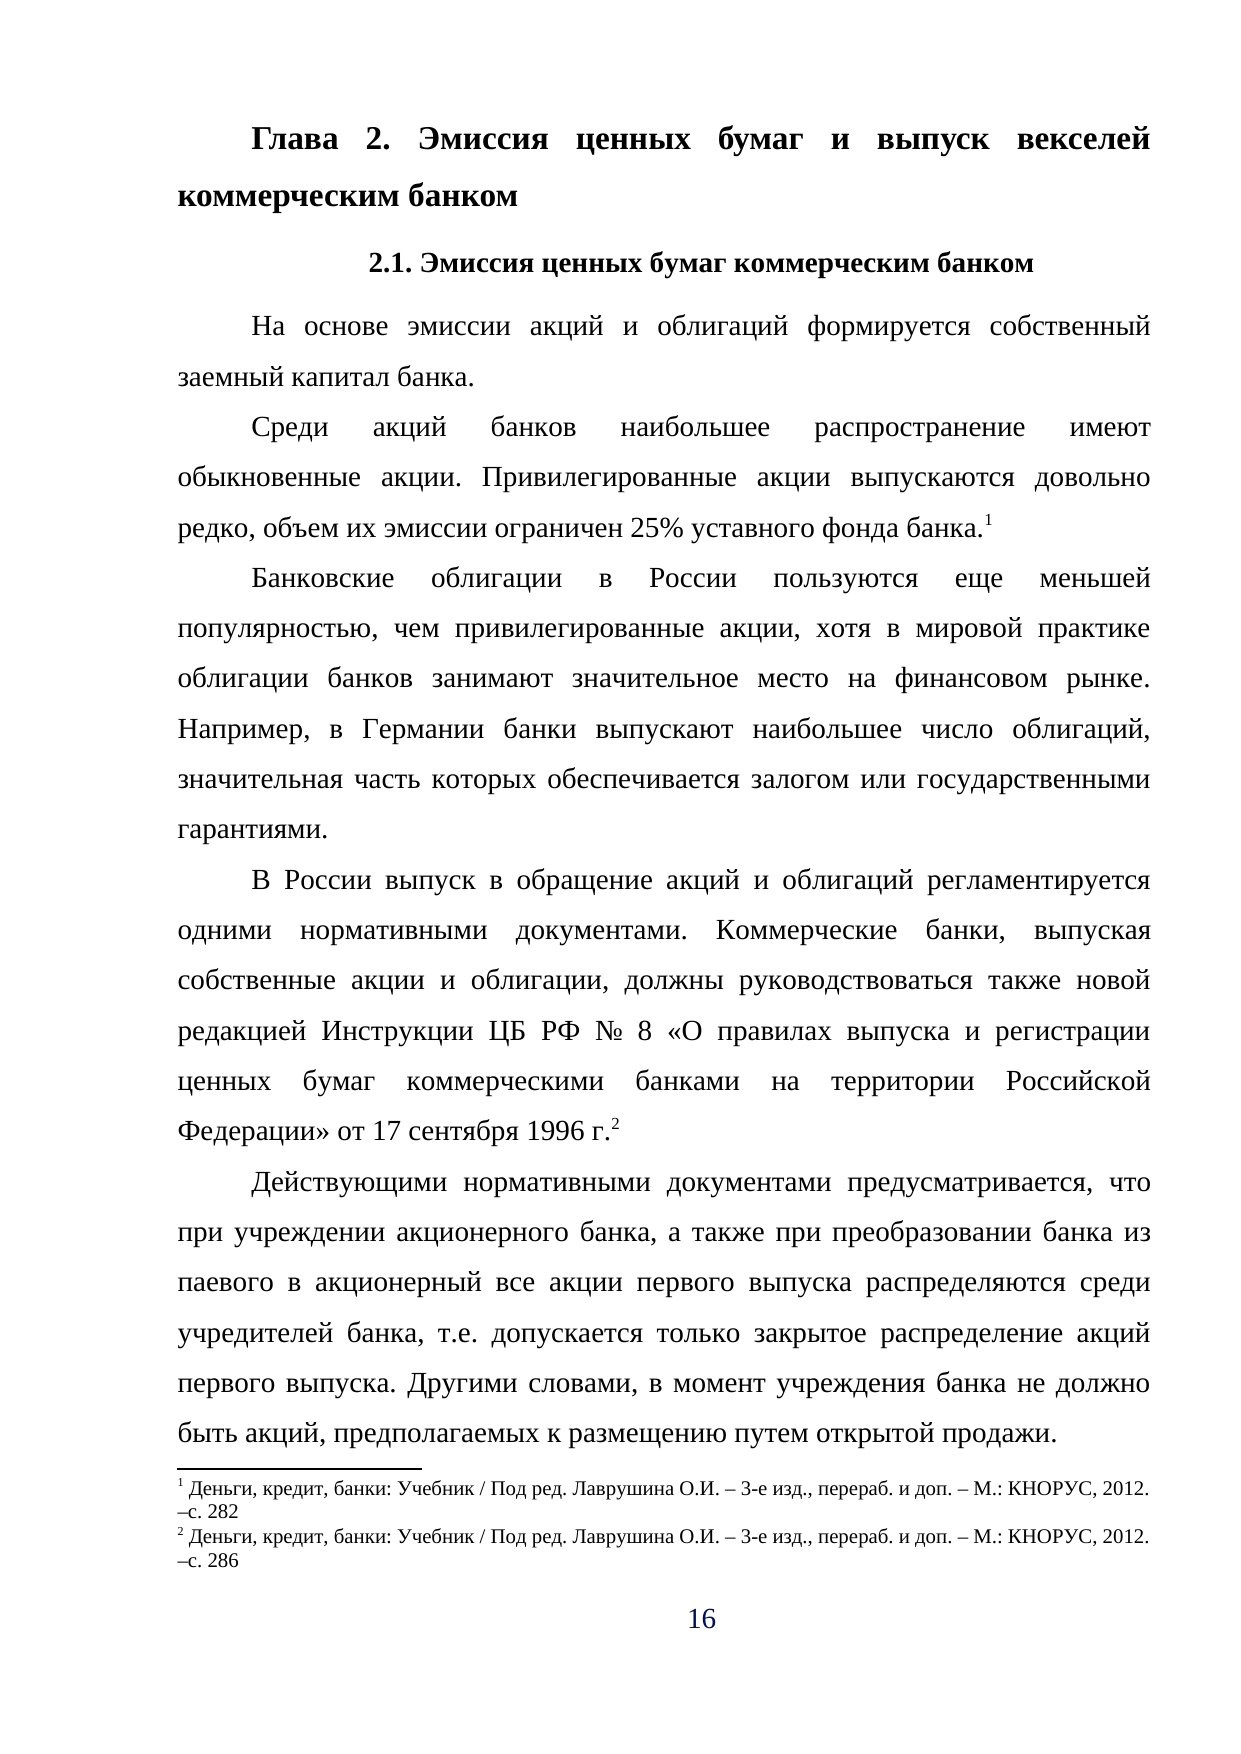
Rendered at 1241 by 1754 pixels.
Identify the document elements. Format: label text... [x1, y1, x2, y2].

text В России выпуск в обращение акций и облигаций регламентируется одними нормативными документами. Коммерческие банки, выпуская собственные акции и облигации, должны руководствоваться также новой редакцией Инструкции ЦБ РФ № 8 «О правилах выпуска и регистрации ценных бумаг коммерческими банками на территории Российской Федерации» от 17 сентября 1996 г. [177, 862, 1152, 1147]
text Действующими нормативными документами предусматривается, что при учреждении акционерного банка, а также при преобразовании банка из паевого в акционерный все акции первого выпуска распределяются среди учредителей банка, т.е. допускается только закрытое распределение акций первого выпуска. Другими словами, в момент учреждения банка не должно быть акций, предполагаемых к размещению путем открытой продажи. [177, 1164, 1152, 1449]
subtitle 2.1. Эмиссия ценных бумаг коммерческим банком [177, 246, 1152, 279]
text Банковские облигации в России пользуются еще меньшей популярностью, чем привилегированные акции, хотя в мировой практике облигации банков занимают значительное место на финансовом рынке. Например, в Германии банки выпускают наибольшее число облигаций, значительная часть которых обеспечивается залогом или государственными гарантиями. [177, 560, 1152, 845]
text Среди акций банков наибольшее распространение имеют обыкновенные акции. Привилегированные акции выпускаются довольно редко, объем их эмиссии ограничен 25% уставного фонда банка. [177, 409, 1152, 543]
text Современная практика работы с крупными клиентами даже в качестве брокера требует аккумуляции пакета ценных бумаг для более качественной и эффективной работы. В этом случае банку приходится учитывать на собственном балансе достаточно крупные пакеты ценных бумаг до момента продажи их клиенту (например, хеджевому фонду). В подобной ситуации банк временно принимает риски, связанные с аккумулируемыми ценными бумагами на себя. Последствия подобных сделок требуют обязательной оценки со стороны риск-менеджеров, и, до начала работы, управление/департамент рисков оценивает риски связанные с подобными операциями и выдает свое заключение, например, открывает лимит на покупку долговых инструментов на определенную сумму. Анализ проводится как технический, так и фундаментальный, также учитываются иные факторы риска.Глава 2. Эмиссия ценных бумаг и выпуск векселей коммерческим банком [177, 118, 1152, 214]
text На основе эмиссии акций и облигаций формируется собственный заемный капитал банка. [177, 308, 1152, 392]
